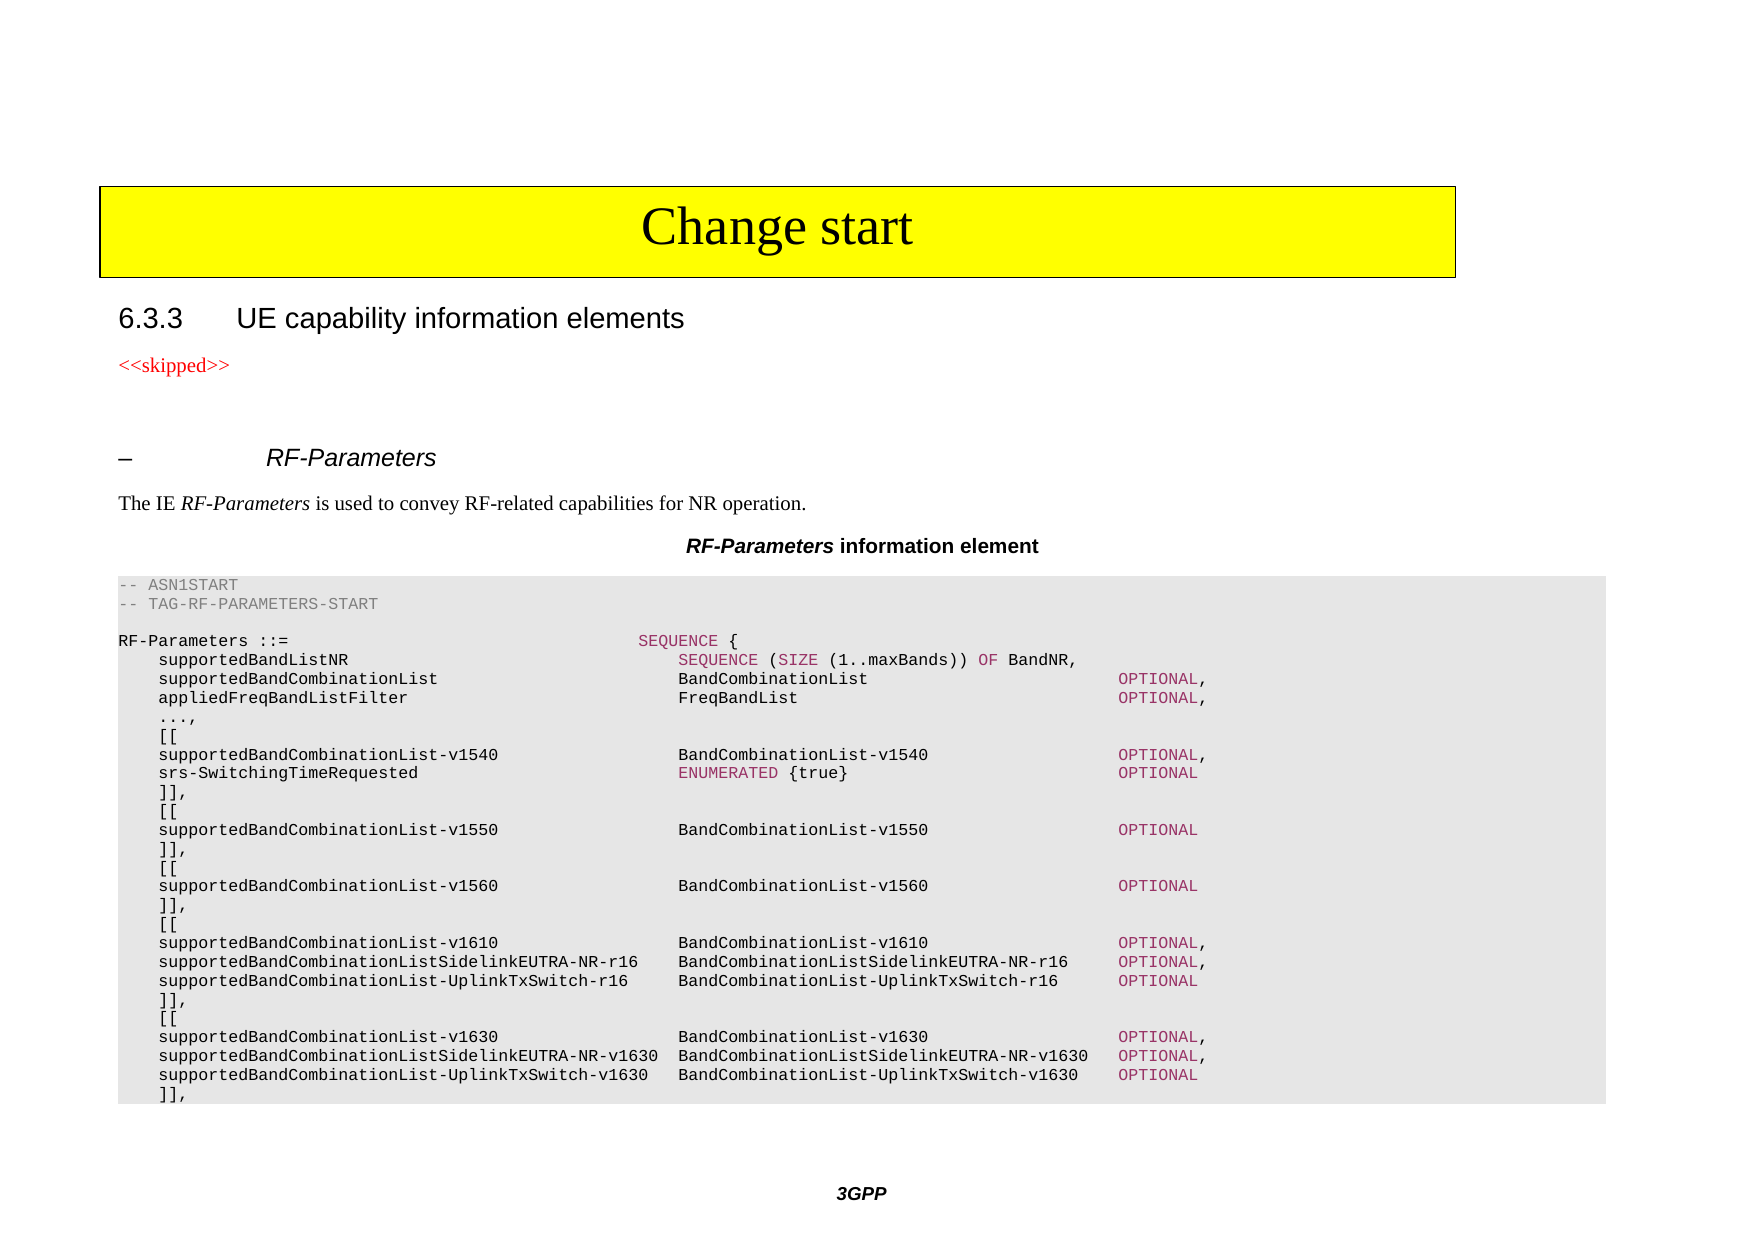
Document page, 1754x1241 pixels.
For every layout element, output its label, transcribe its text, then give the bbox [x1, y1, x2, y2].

text [[ [118, 1010, 1606, 1029]
text supportedBandCombinationList-UplinkTxSwitch-v1630 BandCombinationList-UplinkTxSwitch-v1630 OPTIONAL [118, 1067, 1606, 1085]
text The IE RF-Parameters is used to convey RF-related capabilities for NR operation. [118, 491, 1606, 515]
text supportedBandCombinationList BandCombinationList OPTIONAL, [118, 671, 1606, 689]
text RF-Parameters information element [118, 534, 1606, 558]
text supportedBandCombinationList-v1630 BandCombinationList-v1630 OPTIONAL, [118, 1029, 1606, 1048]
text supportedBandListNR SEQUENCE (SIZE (1..maxBands)) OF BandNR, [118, 652, 1606, 671]
text ]], [118, 840, 1606, 859]
text supportedBandCombinationList-UplinkTxSwitch-r16 BandCombinationList-UplinkTxSwitch-r16 OPTIONAL [118, 972, 1606, 991]
text srs-SwitchingTimeRequested ENUMERATED {true} OPTIONAL [118, 765, 1606, 784]
text appliedFreqBandListFilter FreqBandList OPTIONAL, [118, 689, 1606, 708]
text ]], [118, 897, 1606, 916]
text [[ [118, 727, 1606, 746]
text ..., [118, 708, 1606, 727]
text -- TAG-RF-PARAMETERS-START [118, 595, 1606, 614]
text [[ [118, 859, 1606, 878]
text ]], [118, 784, 1606, 803]
text supportedBandCombinationListSidelinkEUTRA-NR-v1630 BandCombinationListSidelinkEUTRA-NR-v1630 OPTIONAL, [118, 1048, 1606, 1067]
subtitle 6.3.3 UE capability information elements [118, 301, 1606, 334]
text [[ [118, 916, 1606, 934]
text ]], [118, 1085, 1606, 1104]
text supportedBandCombinationList-v1610 BandCombinationList-v1610 OPTIONAL, [118, 934, 1606, 953]
text -- ASN1START [118, 576, 1606, 595]
text supportedBandCombinationList-v1560 BandCombinationList-v1560 OPTIONAL [118, 878, 1606, 897]
text RF-Parameters ::= SEQUENCE { [118, 633, 1606, 652]
text [[ [118, 803, 1606, 821]
text <<skipped>> [118, 353, 1606, 377]
text ]], [118, 991, 1606, 1010]
text supportedBandCombinationList-v1550 BandCombinationList-v1550 OPTIONAL [118, 821, 1606, 840]
text supportedBandCombinationListSidelinkEUTRA-NR-r16 BandCombinationListSidelinkEUTRA-NR-r16 OPTIONAL, [118, 953, 1606, 972]
subtitle – RF-Parameters [118, 443, 1606, 472]
text supportedBandCombinationList-v1540 BandCombinationList-v1540 OPTIONAL, [118, 746, 1606, 765]
